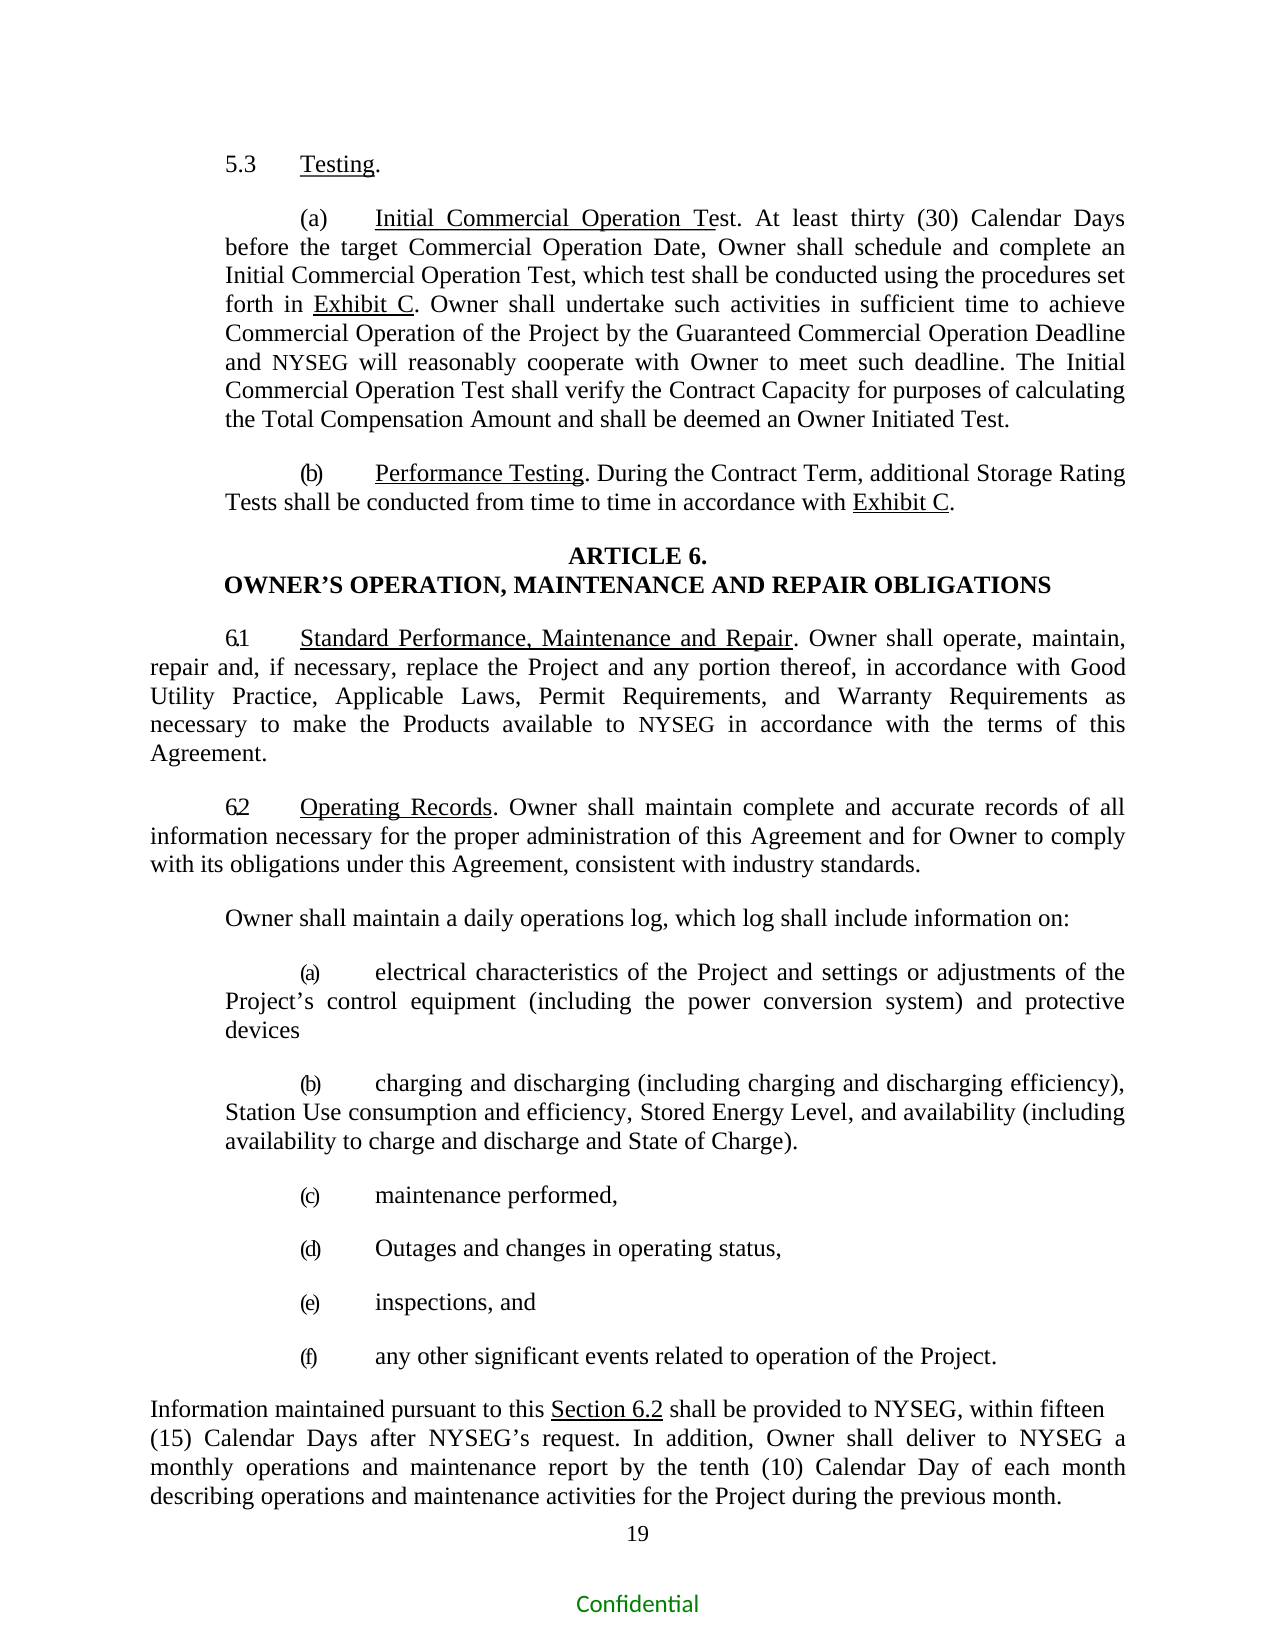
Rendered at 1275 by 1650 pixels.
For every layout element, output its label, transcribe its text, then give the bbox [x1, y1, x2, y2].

list Standard Performance, Maintenance and Repair. Owner shall operate, maintain, repair and, if necessary, replace the Project and any portion thereof, in accordance with Good Utility Practice, Applicable Laws, Permit Requirements, and Warranty Requirements as necessary to make the Products available to NYSEG in accordance with the terms of this Agreement. [150, 623, 1126, 767]
list electrical characteristics of the Project and settings or adjustments of the Project’s control equipment (including the power conversion system) and protective devices [225, 957, 1126, 1043]
list maintenance performed, [300, 1180, 1160, 1208]
list inspections, and [300, 1287, 1160, 1316]
list charging and discharging (including charging and discharging efficiency), Station Use consumption and efficiency, Stored Energy Level, and availability (including availability to charge and discharge and State of Charge). [225, 1068, 1126, 1155]
list Initial Commercial Operation Test. At least thirty (30) Calendar Days before the target Commercial Operation Date, Owner shall schedule and complete an Initial Commercial Operation Test, which test shall be conducted using the procedures set forth in Exhibit C. Owner shall undertake such activities in sufficient time to achieve Commercial Operation of the Project by the Guaranteed Commercial Operation Deadline and NYSEG will reasonably cooperate with Owner to meet such deadline. The Initial Commercial Operation Test shall verify the Contract Capacity for purposes of calculating the Total Compensation Amount and shall be deemed an Owner Initiated Test. [225, 203, 1126, 433]
list Performance Testing. During the Contract Term, additional Storage Rating Tests shall be conducted from time to time in accordance with Exhibit C. [225, 458, 1126, 516]
list Operating Records. Owner shall maintain complete and accurate records of all information necessary for the proper administration of this Agreement and for Owner to comply with its obligations under this Agreement, consistent with industry standards. [150, 792, 1126, 878]
text Information maintained pursuant to this Section 6.2 shall be provided to NYSEG, within fifteen [150, 1394, 1160, 1423]
list any other significant events related to operation of the Project. [300, 1341, 1160, 1370]
text Owner shall maintain a daily operations log, which log shall include information on: [225, 903, 1160, 932]
list Testing. [225, 149, 1160, 178]
subtitle ARTICLE 6. [156, 541, 1119, 570]
text OWNER’S OPERATION, MAINTENANCE AND REPAIR OBLIGATIONS [152, 570, 1123, 599]
list Outages and changes in operating status, [300, 1233, 1160, 1262]
text (15) Calendar Days after NYSEG’s request. In addition, Owner shall deliver to NYSEG a monthly operations and maintenance report by the tenth (10) Calendar Day of each month describing operations and maintenance activities for the Project during the previous month. [150, 1423, 1126, 1510]
